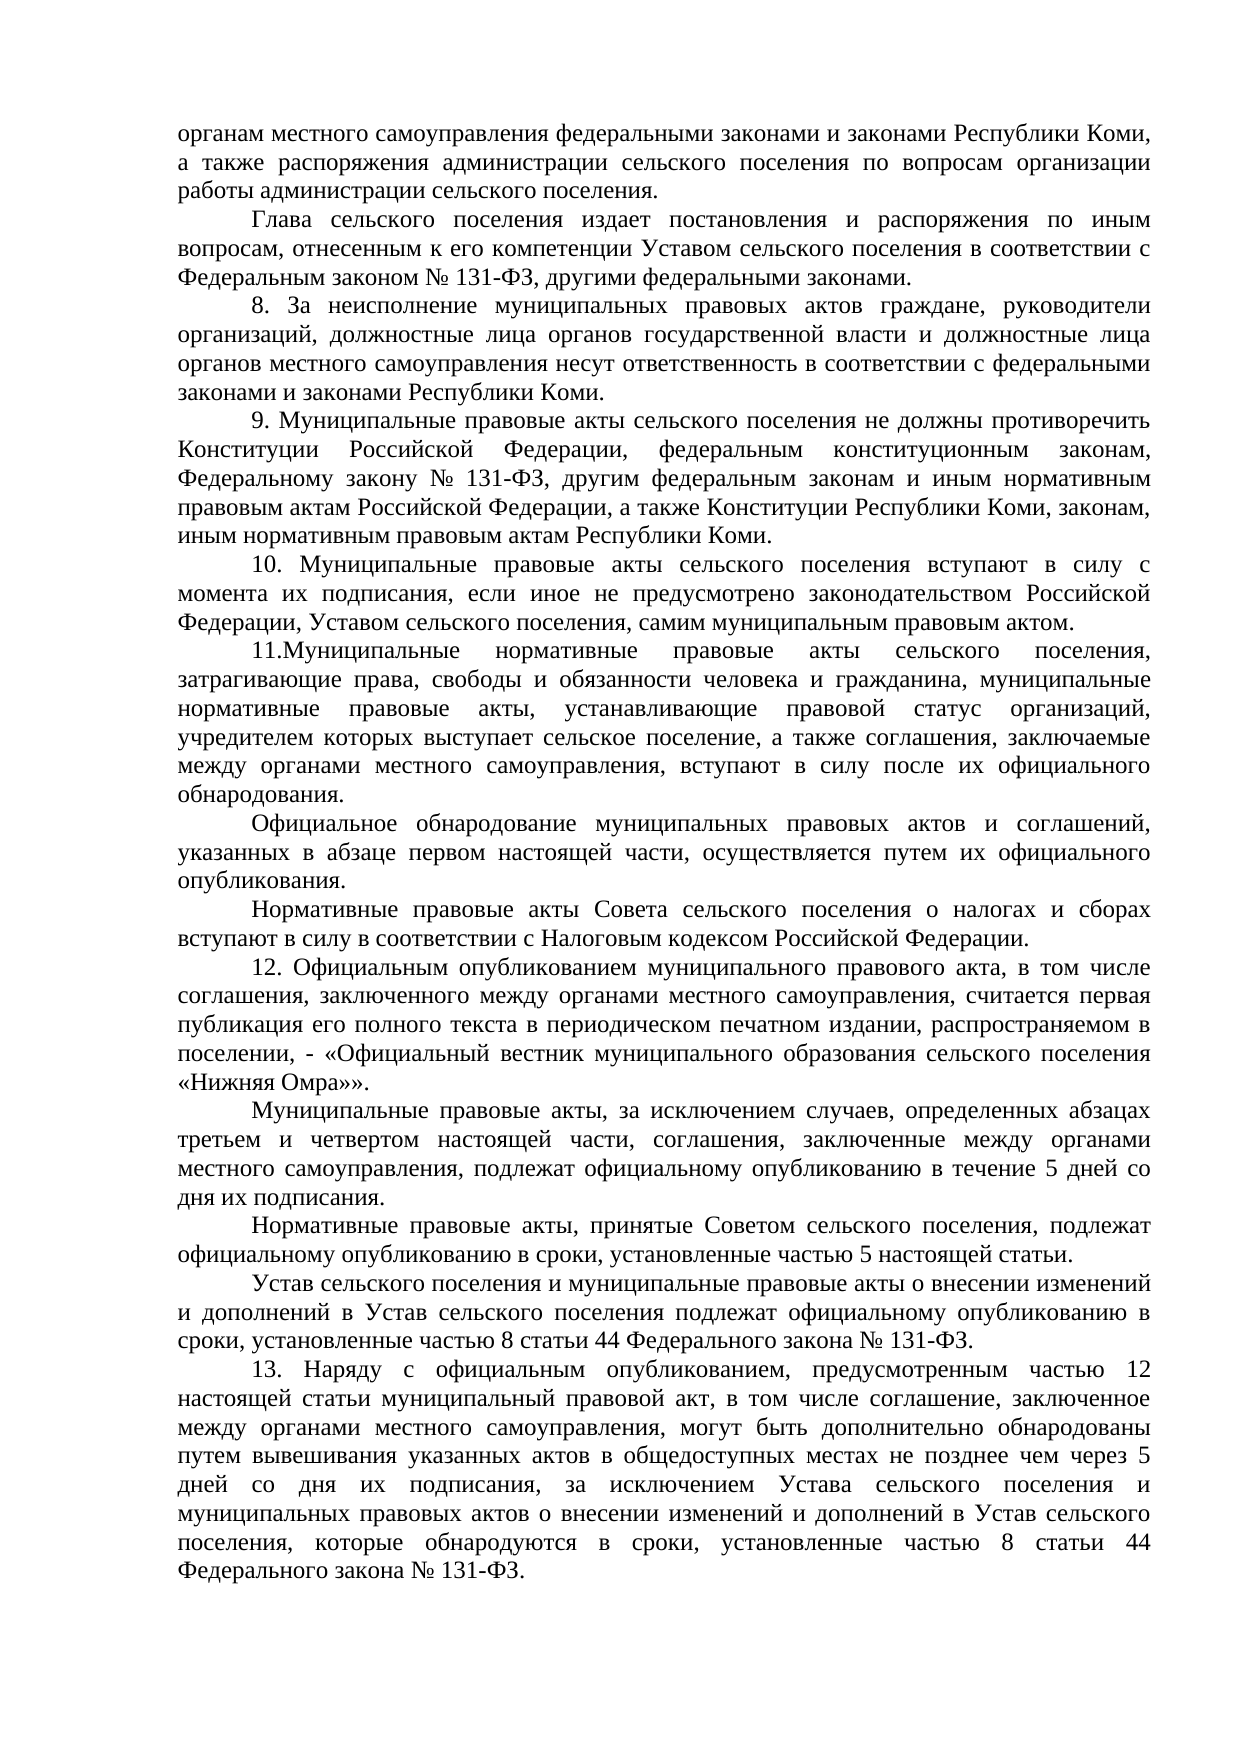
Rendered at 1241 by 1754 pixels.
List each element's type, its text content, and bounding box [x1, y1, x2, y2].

text Нормативные правовые акты, принятые Советом сельского поселения, подлежат официальному опубликованию в сроки, установленные частью 5 настоящей статьи. [177, 1211, 1152, 1268]
text 8. За неисполнение муниципальных правовых актов граждане, руководители организаций, должностные лица органов государственной власти и должностные лица органов местного самоуправления несут ответственность в соответствии с федеральными законами и законами Республики Коми. [177, 291, 1152, 406]
text 11.Муниципальные нормативные правовые акты сельского поселения, затрагивающие права, свободы и обязанности человека и гражданина, муниципальные нормативные правовые акты, устанавливающие правовой статус организаций, учредителем которых выступает сельское поселение, а также соглашения, заключаемые между органами местного самоуправления, вступают в силу после их официального обнародования. [177, 636, 1152, 808]
text Устав сельского поселения и муниципальные правовые акты о внесении изменений и дополнений в Устав сельского поселения подлежат официальному опубликованию в сроки, установленные частью 8 статьи 44 Федерального закона № 131-ФЗ. [177, 1268, 1152, 1354]
text 12. Официальным опубликованием муниципального правового акта, в том числе соглашения, заключенного между органами местного самоуправления, считается первая публикация его полного текста в периодическом печатном издании, распространяемом в поселении, - «Официальный вестник муниципального образования сельского поселения «Нижняя Омра»». [177, 952, 1152, 1096]
text Глава сельского поселения издает постановления и распоряжения по иным вопросам, отнесенным к его компетенции Уставом сельского поселения в соответствии с Федеральным законом № 131-ФЗ, другими федеральными законами. [177, 204, 1152, 291]
text Нормативные правовые акты Совета сельского поселения о налогах и сборах вступают в силу в соответствии с Налоговым кодексом Российской Федерации. [177, 894, 1152, 952]
text Официальное обнародование муниципальных правовых актов и соглашений, указанных в абзаце первом настоящей части, осуществляется путем их официального опубликования. [177, 808, 1152, 894]
text 13. Наряду с официальным опубликованием, предусмотренным частью 12 настоящей статьи муниципальный правовой акт, в том числе соглашение, заключенное между органами местного самоуправления, могут быть дополнительно обнародованы путем вывешивания указанных актов в общедоступных местах не позднее чем через 5 дней со дня их подписания, за исключением Устава сельского поселения и муниципальных правовых актов о внесении изменений и дополнений в Устав сельского поселения, которые обнародуются в сроки, установленные частью 8 статьи 44 Федерального закона № 131-ФЗ. [177, 1354, 1152, 1584]
text 10. Муниципальные правовые акты сельского поселения вступают в силу с момента их подписания, если иное не предусмотрено законодательством Российской Федерации, Уставом сельского поселения, самим муниципальным правовым актом. [177, 549, 1152, 636]
text Муниципальные правовые акты, за исключением случаев, определенных абзацах третьем и четвертом настоящей части, соглашения, заключенные между органами местного самоуправления, подлежат официальному опубликованию в течение 5 дней со дня их подписания. [177, 1096, 1152, 1211]
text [177, 118, 1152, 204]
text 9. Муниципальные правовые акты сельского поселения не должны противоречить Конституции Российской Федерации, федеральным конституционным законам, Федеральному закону № 131-ФЗ, другим федеральным законам и иным нормативным правовым актам Российской Федерации, а также Конституции Республики Коми, законам, иным нормативным правовым актам Республики Коми. [177, 406, 1152, 549]
